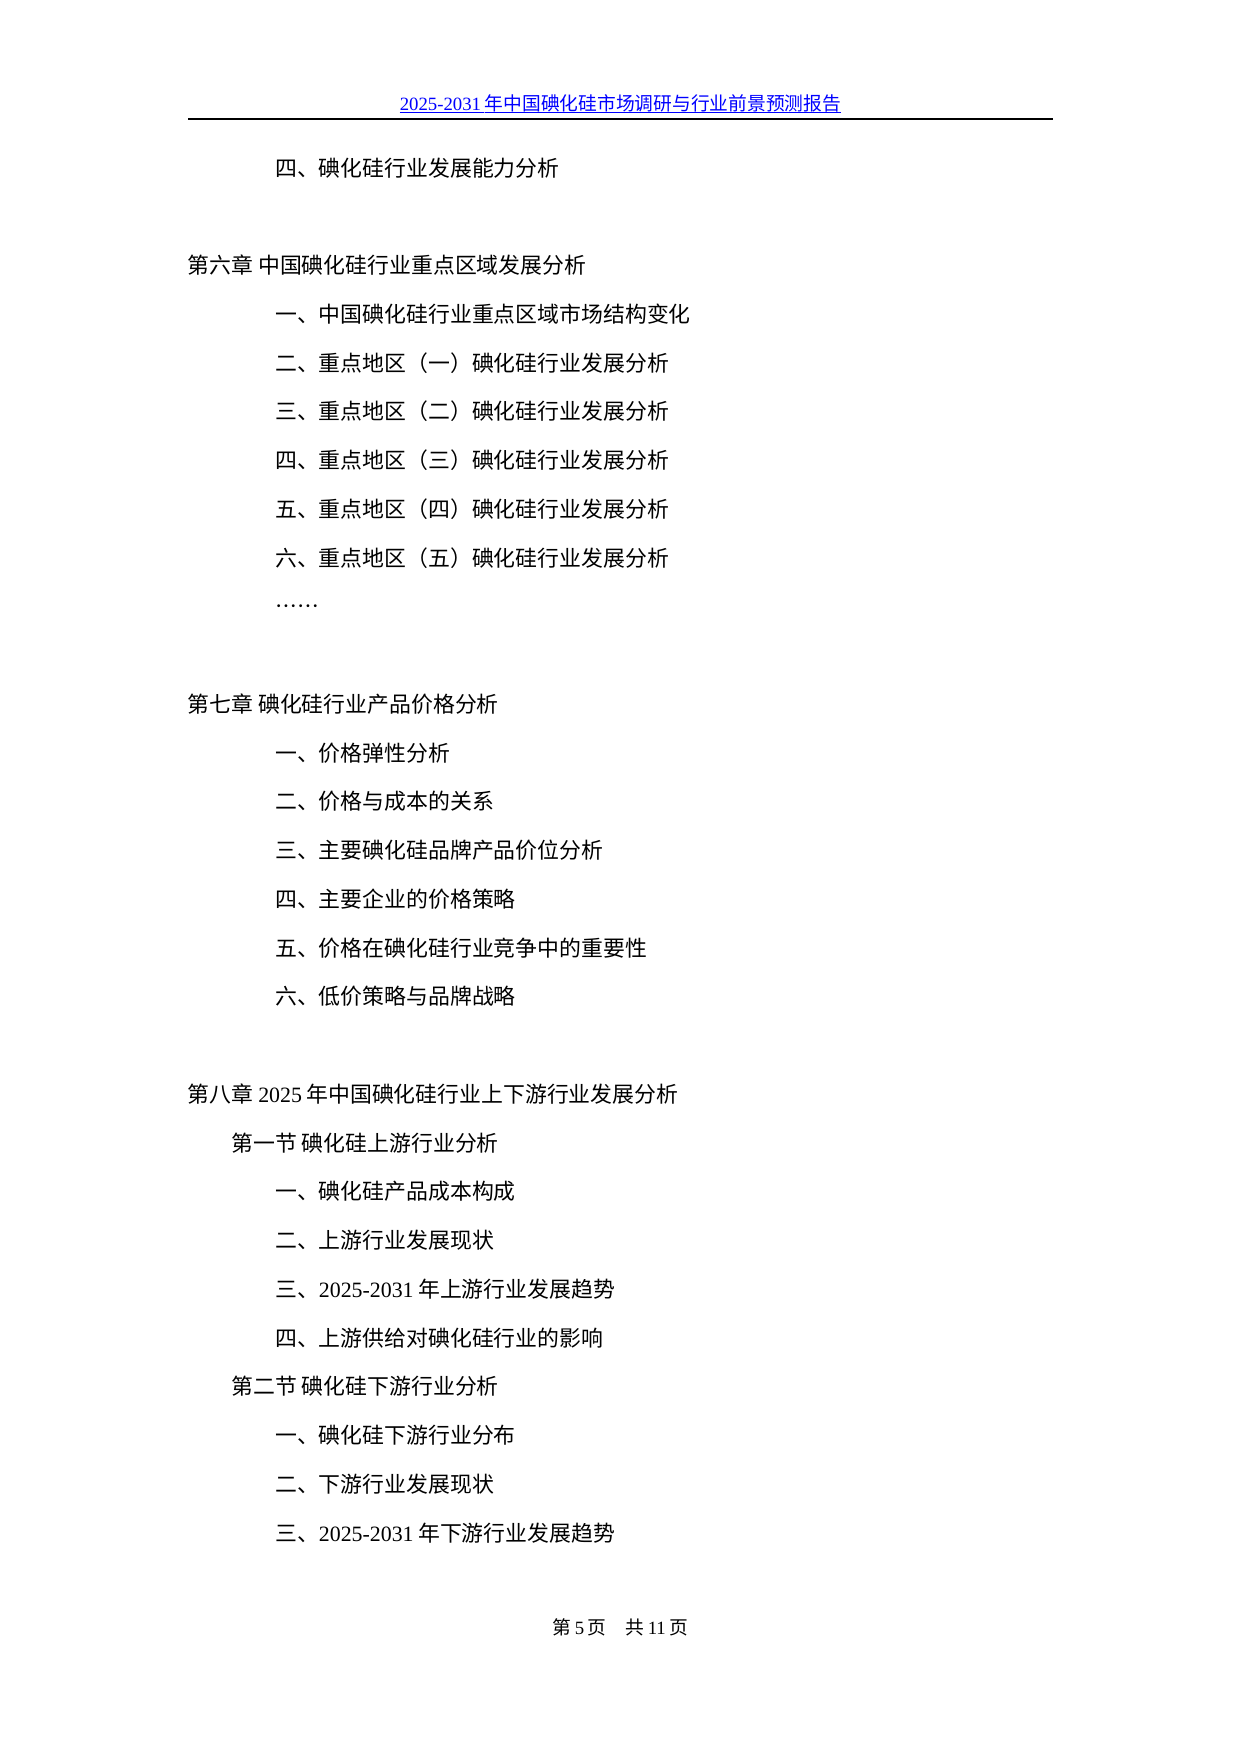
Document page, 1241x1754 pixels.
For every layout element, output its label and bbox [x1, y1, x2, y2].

text [187, 150, 1053, 1548]
